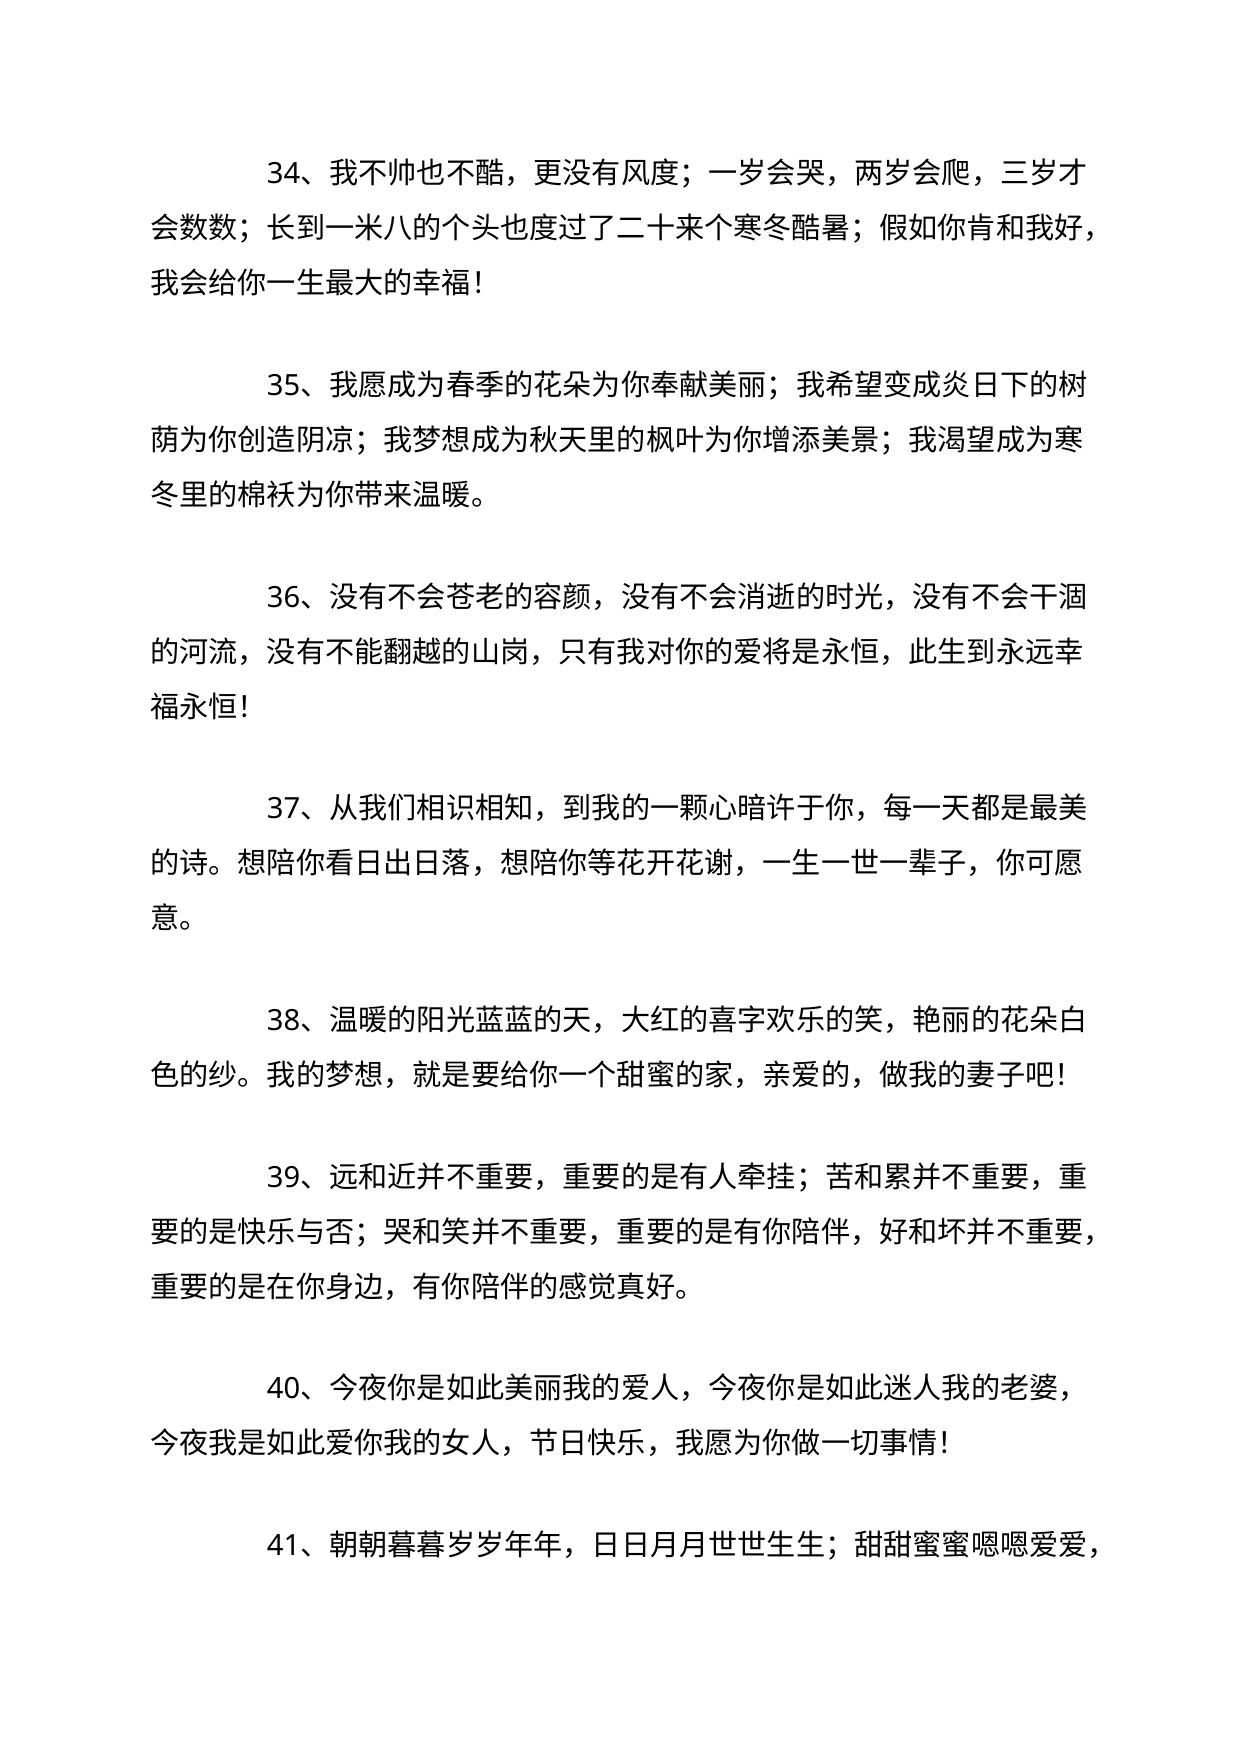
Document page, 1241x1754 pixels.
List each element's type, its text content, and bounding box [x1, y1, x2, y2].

text 34、我不帅也不酷，更没有风度；一岁会哭，两岁会爬，三岁才会数数；长到一米八的个头也度过了二十来个寒冬酷暑；假如你肯和我好，我会给你一生最大的幸福！ [150, 150, 1090, 302]
text 38、温暖的阳光蓝蓝的天，大红的喜字欢乐的笑，艳丽的花朵白色的纱。我的梦想，就是要给你一个甜蜜的家，亲爱的，做我的妻子吧！ [150, 997, 1090, 1094]
text 36、没有不会苍老的容颜，没有不会消逝的时光，没有不会干涸的河流，没有不能翻越的山岗，只有我对你的爱将是永恒，此生到永远幸福永恒！ [150, 573, 1090, 726]
text 39、远和近并不重要，重要的是有人牵挂；苦和累并不重要，重要的是快乐与否；哭和笑并不重要，重要的是有你陪伴，好和坏并不重要，重要的是在你身边，有你陪伴的感觉真好。 [150, 1153, 1090, 1306]
text 40、今夜你是如此美丽我的爱人，今夜你是如此迷人我的老婆，今夜我是如此爱你我的女人，节日快乐，我愿为你做一切事情！ [150, 1365, 1090, 1462]
text 37、从我们相识相知，到我的一颗心暗许于你，每一天都是最美的诗。想陪你看日出日落，想陪你等花开花谢，一生一世一辈子，你可愿意。 [150, 785, 1090, 937]
text 35、我愿成为春季的花朵为你奉献美丽；我希望变成炎日下的树荫为你创造阴凉；我梦想成为秋天里的枫叶为你增添美景；我渴望成为寒冬里的棉袄为你带来温暖。 [150, 362, 1090, 514]
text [150, 1522, 1090, 1564]
